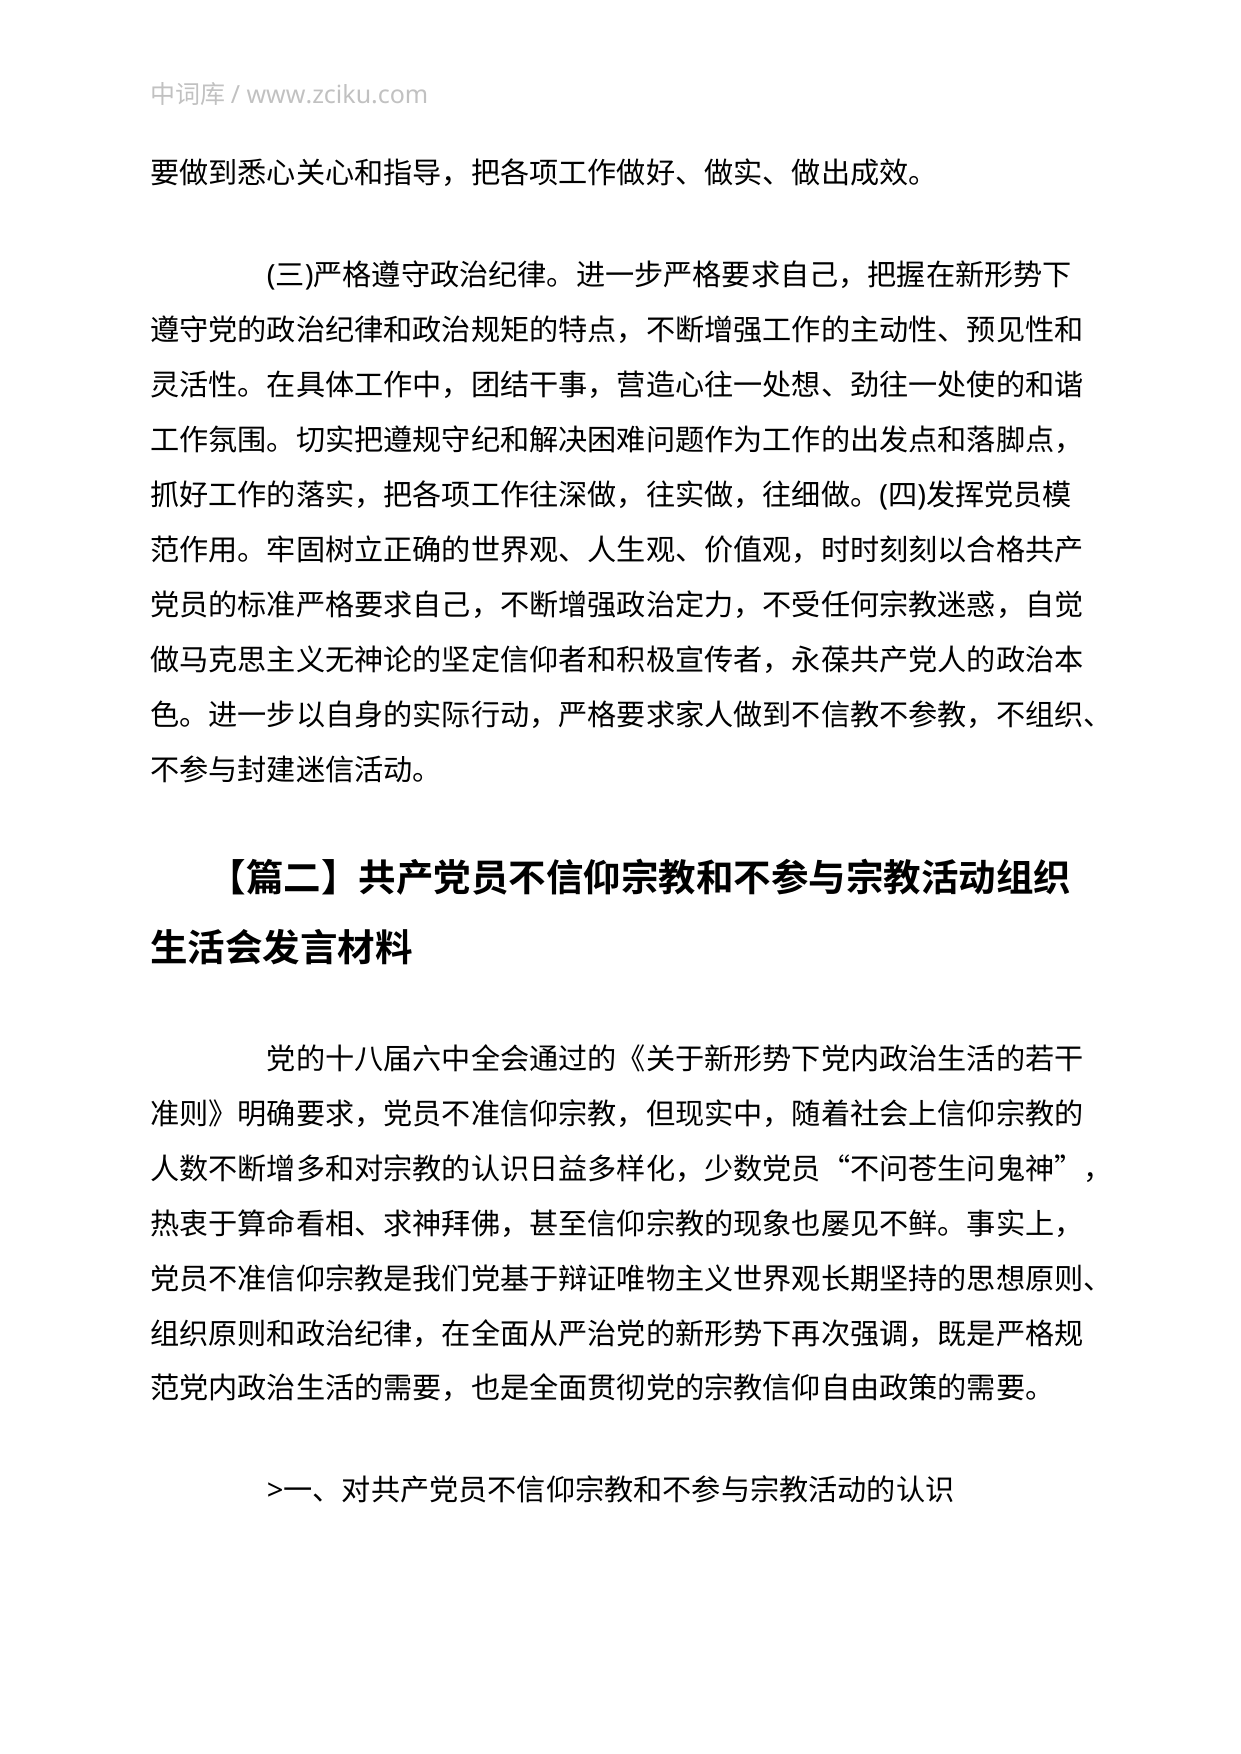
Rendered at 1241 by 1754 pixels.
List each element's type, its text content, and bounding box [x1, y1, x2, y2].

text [150, 150, 1090, 192]
text (三)严格遵守政治纪律。进一步严格要求自己，把握在新形势下遵守党的政治纪律和政治规矩的特点，不断增强工作的主动性、预见性和灵活性。在具体工作中，团结干事，营造心往一处想、劲往一处使的和谐工作氛围。切实把遵规守纪和解决困难问题作为工作的出发点和落脚点，抓好工作的落实，把各项工作往深做，往实做，往细做。(四)发挥党员模范作用。牢固树立正确的世界观、人生观、价值观，时时刻刻以合格共产党员的标准严格要求自己，不断增强政治定力，不受任何宗教迷惑，自觉做马克思主义无神论的坚定信仰者和积极宣传者，永葆共产党人的政治本色。进一步以自身的实际行动，严格要求家人做到不信教不参教，不组织、不参与封建迷信活动。 [150, 252, 1090, 788]
text 党的十八届六中全会通过的《关于新形势下党内政治生活的若干准则》明确要求，党员不准信仰宗教，但现实中，随着社会上信仰宗教的人数不断增多和对宗教的认识日益多样化，少数党员“不问苍生问鬼神”，热衷于算命看相、求神拜佛，甚至信仰宗教的现象也屡见不鲜。事实上，党员不准信仰宗教是我们党基于辩证唯物主义世界观长期坚持的思想原则、组织原则和政治纪律，在全面从严治党的新形势下再次强调，既是严格规范党内政治生活的需要，也是全面贯彻党的宗教信仰自由政策的需要。 [150, 1036, 1090, 1407]
text 【篇二】共产党员不信仰宗教和不参与宗教活动组织生活会发言材料 [150, 848, 1090, 973]
text >一、对共产党员不信仰宗教和不参与宗教活动的认识 [150, 1467, 1090, 1509]
